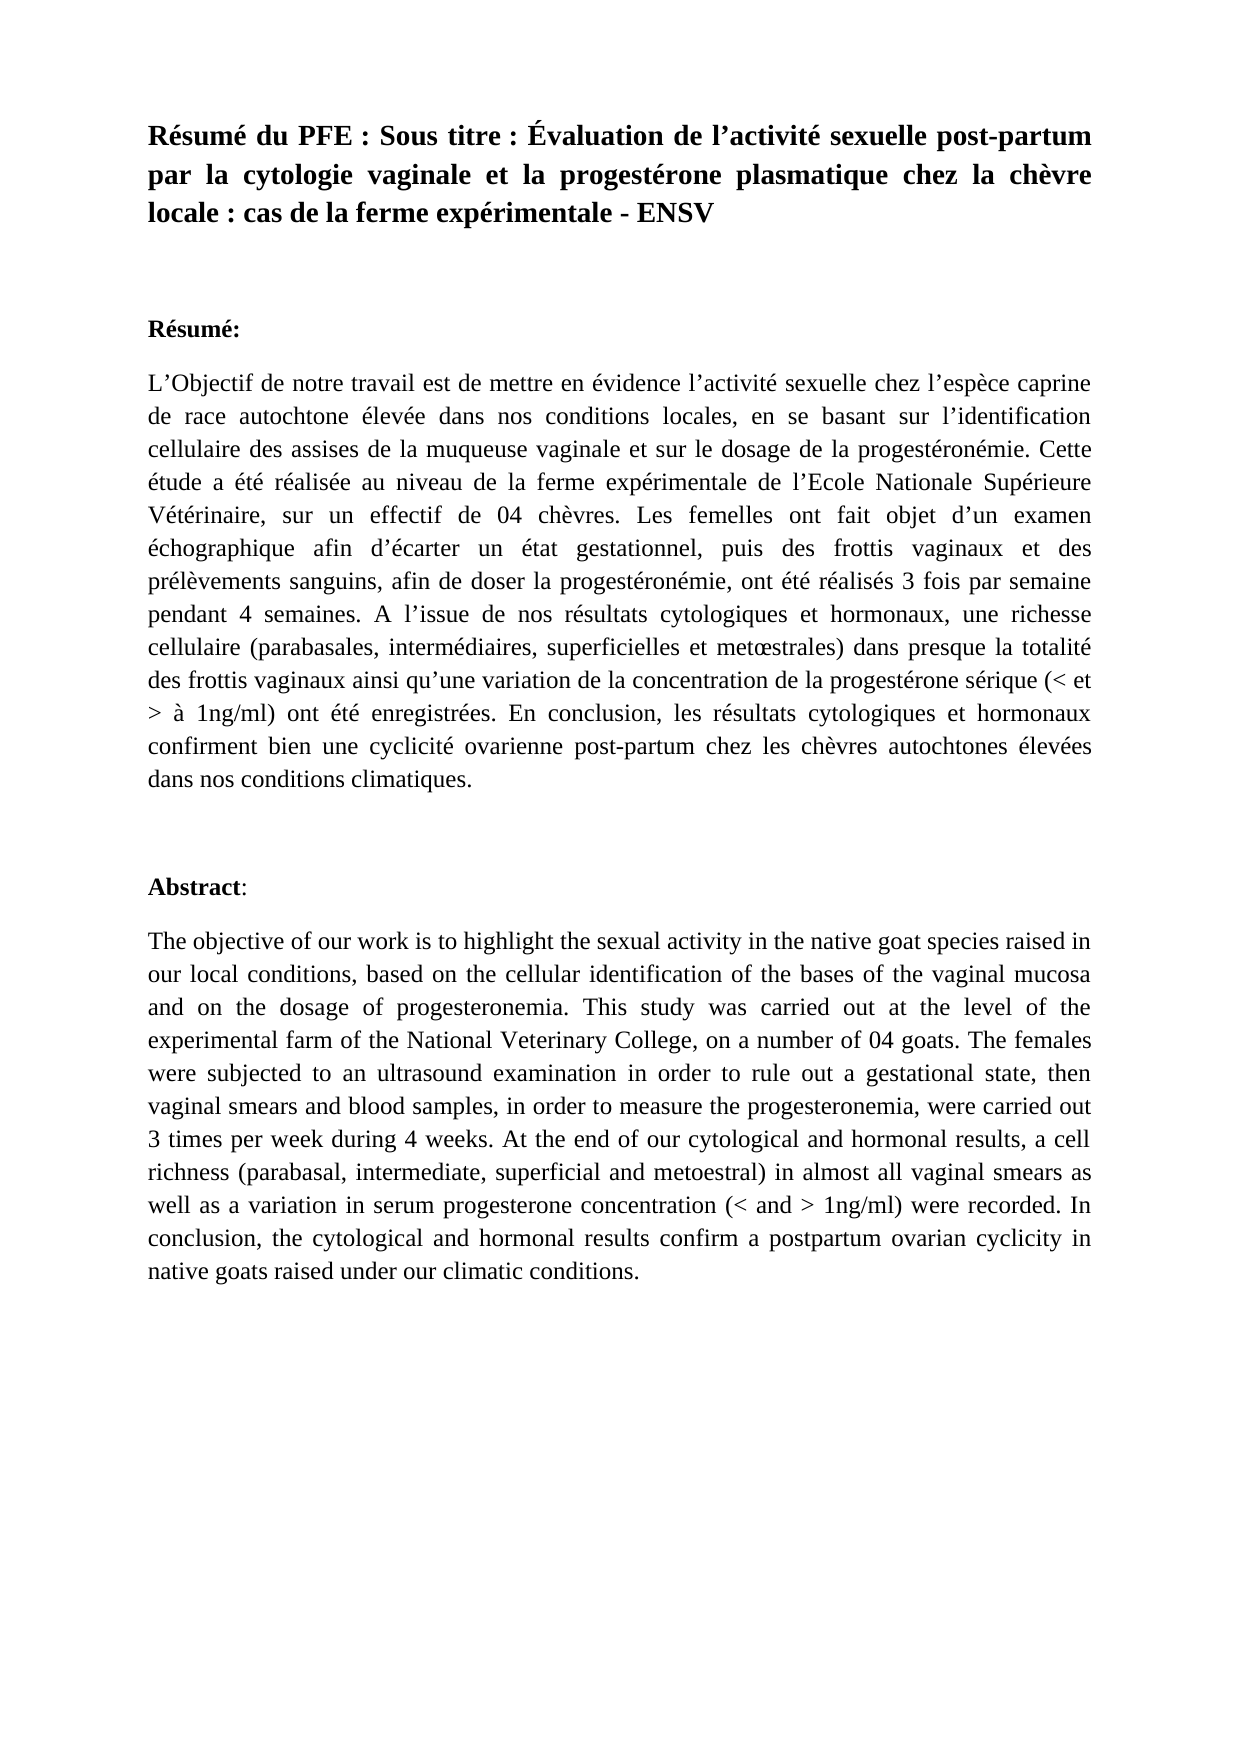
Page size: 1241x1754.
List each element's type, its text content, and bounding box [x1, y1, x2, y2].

text Abstract: [148, 872, 1093, 901]
text The objective of our work is to highlight the sexual activity in the native goat species raised in our local conditions, based on the cellular identification of the bases of the vaginal mucosa and on the dosage of progesteronemia. This study was carried out at the level of the experimental farm of the National Veterinary College, on a number of 04 goats. The females were subjected to an ultrasound examination in order to rule out a gestational state, then vaginal smears and blood samples, in order to measure the progesteronemia, were carried out 3 times per week during 4 weeks. At the end of our cytological and hormonal results, a cell richness (parabasal, intermediate, superficial and metoestral) in almost all vaginal smears as well as a variation in serum progesterone concentration (< and > 1ng/ml) were recorded. In conclusion, the cytological and hormonal results confirm a postpartum ovarian cyclicity in native goats raised under our climatic conditions. [148, 926, 1093, 1285]
text L’Objectif de notre travail est de mettre en évidence l’activité sexuelle chez l’espèce caprine de race autochtone élevée dans nos conditions locales, en se basant sur l’identification cellulaire des assises de la muqueuse vaginale et sur le dosage de la progestéronémie. Cette étude a été réalisée au niveau de la ferme expérimentale de l’Ecole Nationale Supérieure Vétérinaire, sur un effectif de 04 chèvres. Les femelles ont fait objet d’un examen échographique afin d’écarter un état gestationnel, puis des frottis vaginaux et des prélèvements sanguins, afin de doser la progestéronémie, ont été réalisés 3 fois par semaine pendant 4 semaines. A l’issue de nos résultats cytologiques et hormonaux, une richesse cellulaire (parabasales, intermédiaires, superficielles et metœstrales) dans presque la totalité des frottis vaginaux ainsi qu’une variation de la concentration de la progestérone sérique (< et > à 1ng/ml) ont été enregistrées. En conclusion, les résultats cytologiques et hormonaux confirment bien une cyclicité ovarienne post-partum chez les chèvres autochtones élevées dans nos conditions climatiques. [148, 368, 1093, 793]
text Résumé: [148, 314, 1093, 343]
text Résumé du PFE : Sous titre : Évaluation de l’activité sexuelle post-partum par la cytologie vaginale et la progestérone plasmatique chez la chèvre locale : cas de la ferme expérimentale - ENSV [148, 118, 1093, 229]
